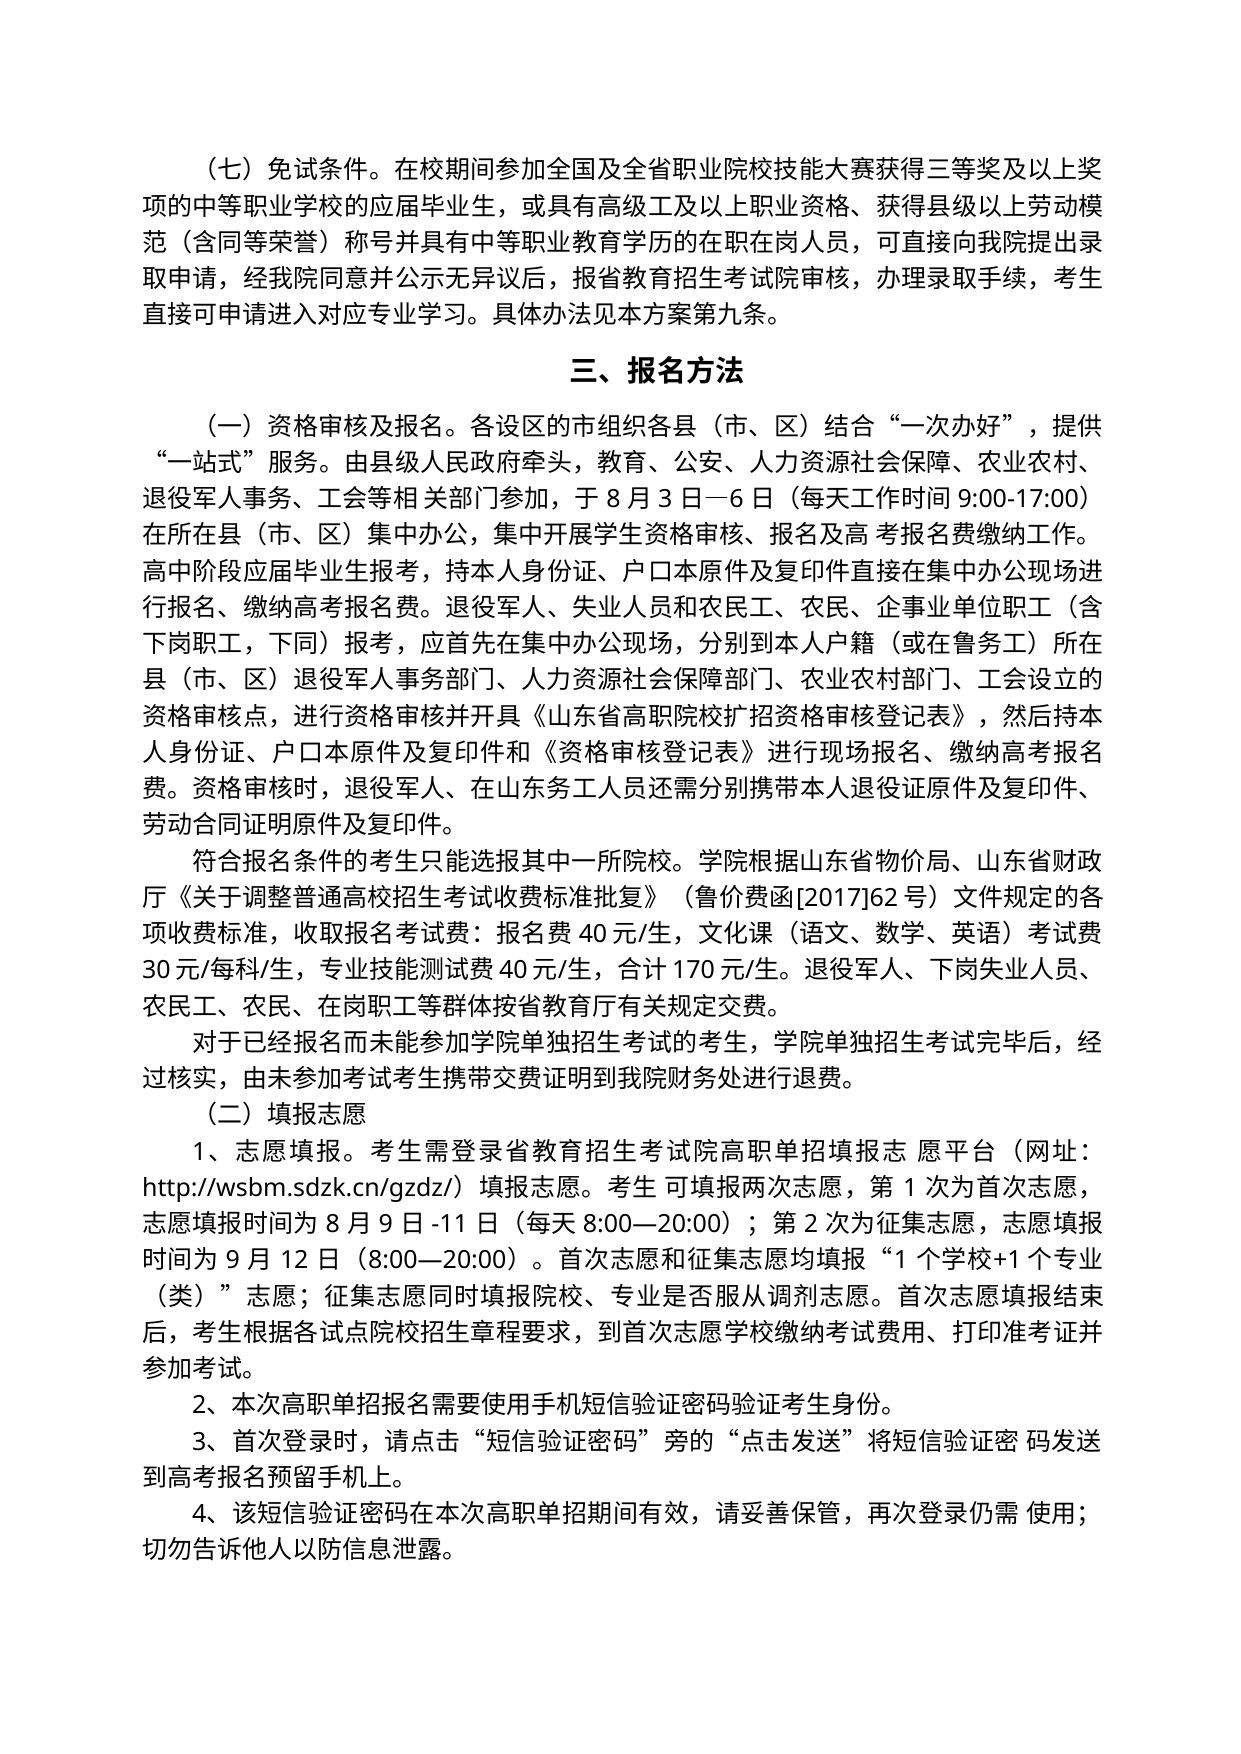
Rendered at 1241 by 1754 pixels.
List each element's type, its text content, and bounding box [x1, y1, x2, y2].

text 1、志愿填报。考生需登录省教育招生考试院高职单招填报志 愿平台（网址：http://wsbm.sdzk.cn/gzdz/）填报志愿。考生 可填报两次志愿，第 1 次为首次志愿，志愿填报时间为 8 月 9 日 -11 日（每天 8:00—20:00）；第 2 次为征集志愿，志愿填报时间为 9 月 12 日（8:00—20:00）。首次志愿和征集志愿均填报“1 个学校+1个专业（类）”志愿；征集志愿同时填报院校、专业是否服从调剂志愿。首次志愿填报结束后，考生根据各试点院校招生章程要求，到首次志愿学校缴纳考试费用、打印准考证并参加考试。 [142, 1131, 1104, 1385]
text 符合报名条件的考生只能选报其中一所院校。学院根据山东省物价局、山东省财政厅《关于调整普通高校招生考试收费标准批复》（鲁价费函[2017]62号）文件规定的各项收费标准，收取报名考试费：报名费40元/生，文化课（语文、数学、英语）考试费30元/每科/生，专业技能测试费40元/生，合计170元/生。退役军人、下岗失业人员、农民工、农民、在岗职工等群体按省教育厅有关规定交费。 [142, 841, 1104, 1022]
text 三、报名方法 [142, 348, 1104, 390]
text （七）免试条件。在校期间参加全国及全省职业院校技能大赛获得三等奖及以上奖项的中等职业学校的应届毕业生，或具有高级工及以上职业资格、获得县级以上劳动模范（含同等荣誉）称号并具有中等职业教育学历的在职在岗人员，可直接向我院提出录取申请，经我院同意并公示无异议后，报省教育招生考试院审核，办理录取手续，考生直接可申请进入对应专业学习。具体办法见本方案第九条。 [142, 150, 1104, 331]
text （二）填报志愿 [142, 1095, 1104, 1131]
text 2、本次高职单招报名需要使用手机短信验证密码验证考生身份。 [142, 1385, 1104, 1421]
text 3、首次登录时，请点击“短信验证密码”旁的“点击发送”将短信验证密 码发送到高考报名预留手机上。 [142, 1421, 1104, 1494]
text 对于已经报名而未能参加学院单独招生考试的考生，学院单独招生考试完毕后，经过核实，由未参加考试考生携带交费证明到我院财务处进行退费。 [142, 1022, 1104, 1095]
text （一）资格审核及报名。各设区的市组织各县（市、区）结合“一次办好”，提供“一站式”服务。由县级人民政府牵头，教育、公安、人力资源社会保障、农业农村、退役军人事务、工会等相 关部门参加，于 8 月 3 日—6 日（每天工作时间 9:00-17:00）在所在县（市、区）集中办公，集中开展学生资格审核、报名及高 考报名费缴纳工作。高中阶段应届毕业生报考，持本人身份证、户口本原件及复印件直接在集中办公现场进行报名、缴纳高考报名费。退役军人、失业人员和农民工、农民、企事业单位职工（含下岗职工，下同）报考，应首先在集中办公现场，分别到本人户籍（或在鲁务工）所在县（市、区）退役军人事务部门、人力资源社会保障部门、农业农村部门、工会设立的资格审核点，进行资格审核并开具《山东省高职院校扩招资格审核登记表》，然后持本人身份证、户口本原件及复印件和《资格审核登记表》进行现场报名、缴纳高考报名费。资格审核时，退役军人、在山东务工人员还需分别携带本人退役证原件及复印件、劳动合同证明原件及复印件。 [142, 406, 1104, 841]
text 4、该短信验证密码在本次高职单招期间有效，请妥善保管，再次登录仍需 使用；切勿告诉他人以防信息泄露。 [142, 1494, 1104, 1566]
